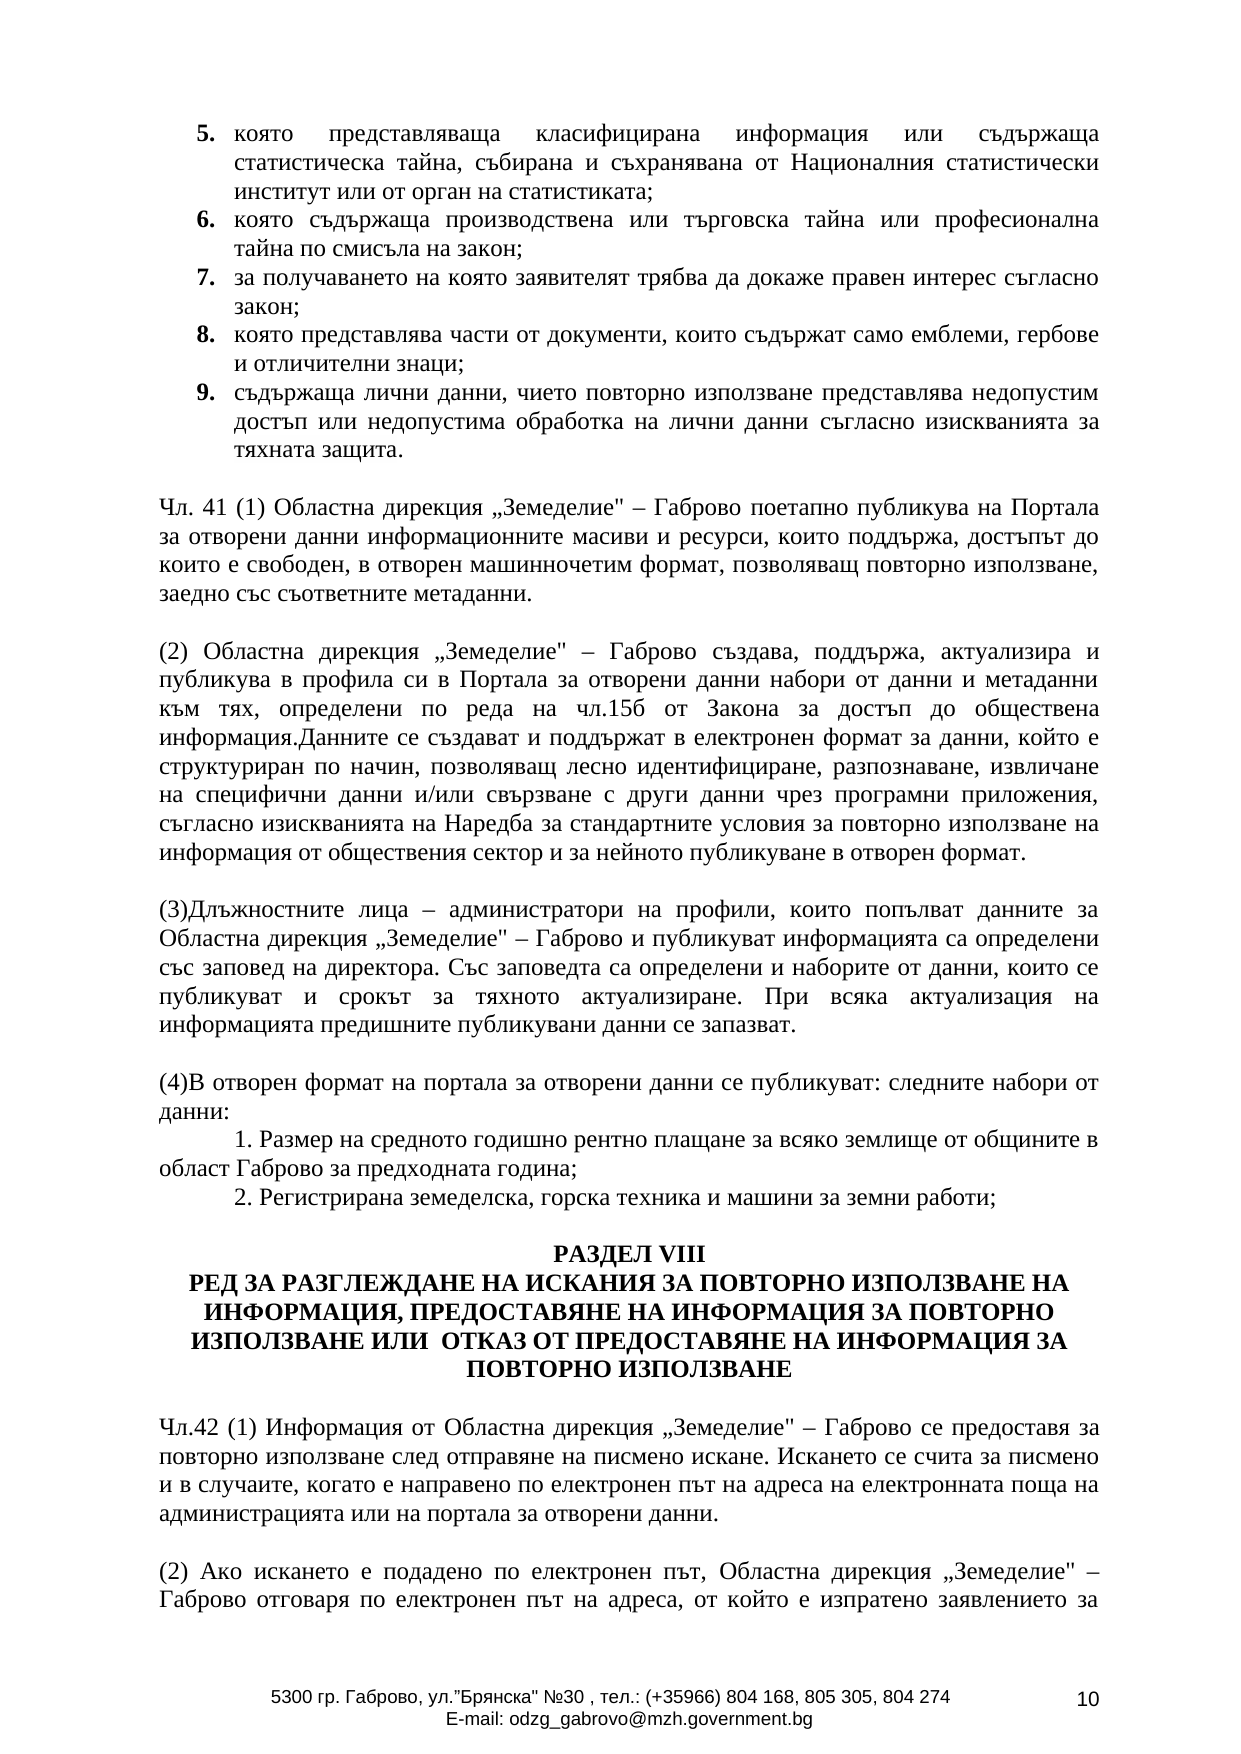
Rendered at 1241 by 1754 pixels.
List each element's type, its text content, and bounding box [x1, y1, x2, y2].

text (4)В отворен формат на портала за отворени данни се публикуват: следните набори от данни: [159, 1067, 1100, 1124]
text Чл. 41 (1) Областна дирекция „Земеделие" – Габрово поетапно публикува на Портала за отворени данни информационните масиви и ресурси, които поддържа, достъпът до които е свободен, в отворен машинночетим формат, позволяващ повторно използване, заедно със съответните метаданни. [159, 492, 1100, 607]
text РЕД ЗА РАЗГЛЕЖДАНЕ НА ИСКАНИЯ ЗА ПОВТОРНО ИЗПОЛЗВАНЕ НА ИНФОРМАЦИЯ, ПРЕДОСТАВЯНЕ НА ИНФОРМАЦИЯ ЗА ПОВТОРНО ИЗПОЛЗВАНЕ ИЛИ ОТКАЗ ОТ ПРЕДОСТАВЯНЕ НА ИНФОРМАЦИЯ ЗА ПОВТОРНО ИЗПОЛЗВАНЕ [159, 1268, 1100, 1383]
list която съдържаща производствена или търговска тайна или професионална тайна по смисъла на закон; [196, 204, 1100, 262]
list която представляваща класифицирана информация или съдържаща статистическа тайна, събирана и съхранявана от Националния статистически институт или от орган на статистиката; [196, 118, 1100, 204]
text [159, 1556, 1100, 1613]
text РАЗДЕЛ VIІI [159, 1239, 1100, 1268]
text (2) Областна дирекция „Земеделие" – Габрово създава, поддържа, актуализира и публикува в профила си в Портала за отворени данни набори от данни и метаданни към тях, определени по реда на чл.15б от Закона за достъп до обществена информация. Данните се създават и поддържат в електронен формат за данни, който е структуриран по начин, позволяващ лесно идентифициране, разпознаване, извличане на специфични данни и/или свързване с други данни чрез програмни приложения, съгласно изискванията на Наредба за стандартните условия за повторно използване на информация от обществения сектор и за нейното публикуване в отворен формат. [159, 636, 1100, 866]
text (3)Длъжностните лица – администратори на профили, които попълват данните за Областна дирекция „Земеделие" – Габрово и публикуват информацията са определени със заповед на директора. Със заповедта са определени и наборите от данни, които се публикуват и срокът за тяхното актуализиране. При всяка актуализация на информацията предишните публикувани данни се запазват. [159, 894, 1100, 1038]
list съдържаща лични данни, чието повторно използване представлява недопустим достъп или недопустима обработка на лични данни съгласно изискванията за тяхната защита. [196, 377, 1100, 463]
text Чл.42 (1) Информация от Областна дирекция „Земеделие" – Габрово се предоставя за повторно използване след отправяне на писмено искане. Искането се счита за писмено и в случаите, когато е направено по електронен път на адреса на електронната поща на администрацията или на портала за отворени данни. [159, 1412, 1100, 1527]
list която представлява части от документи, които съдържат само емблеми, гербове и отличителни знаци; [196, 319, 1100, 377]
text 2. Регистрирана земеделска, горска техника и машини за земни работи; [159, 1182, 1100, 1211]
text 1. Размер на средното годишно рентно плащане за всяко землище от общините в област Габрово за предходната година; [159, 1124, 1100, 1182]
list за получаването на която заявителят трябва да докаже правен интерес съгласно закон; [196, 262, 1100, 319]
